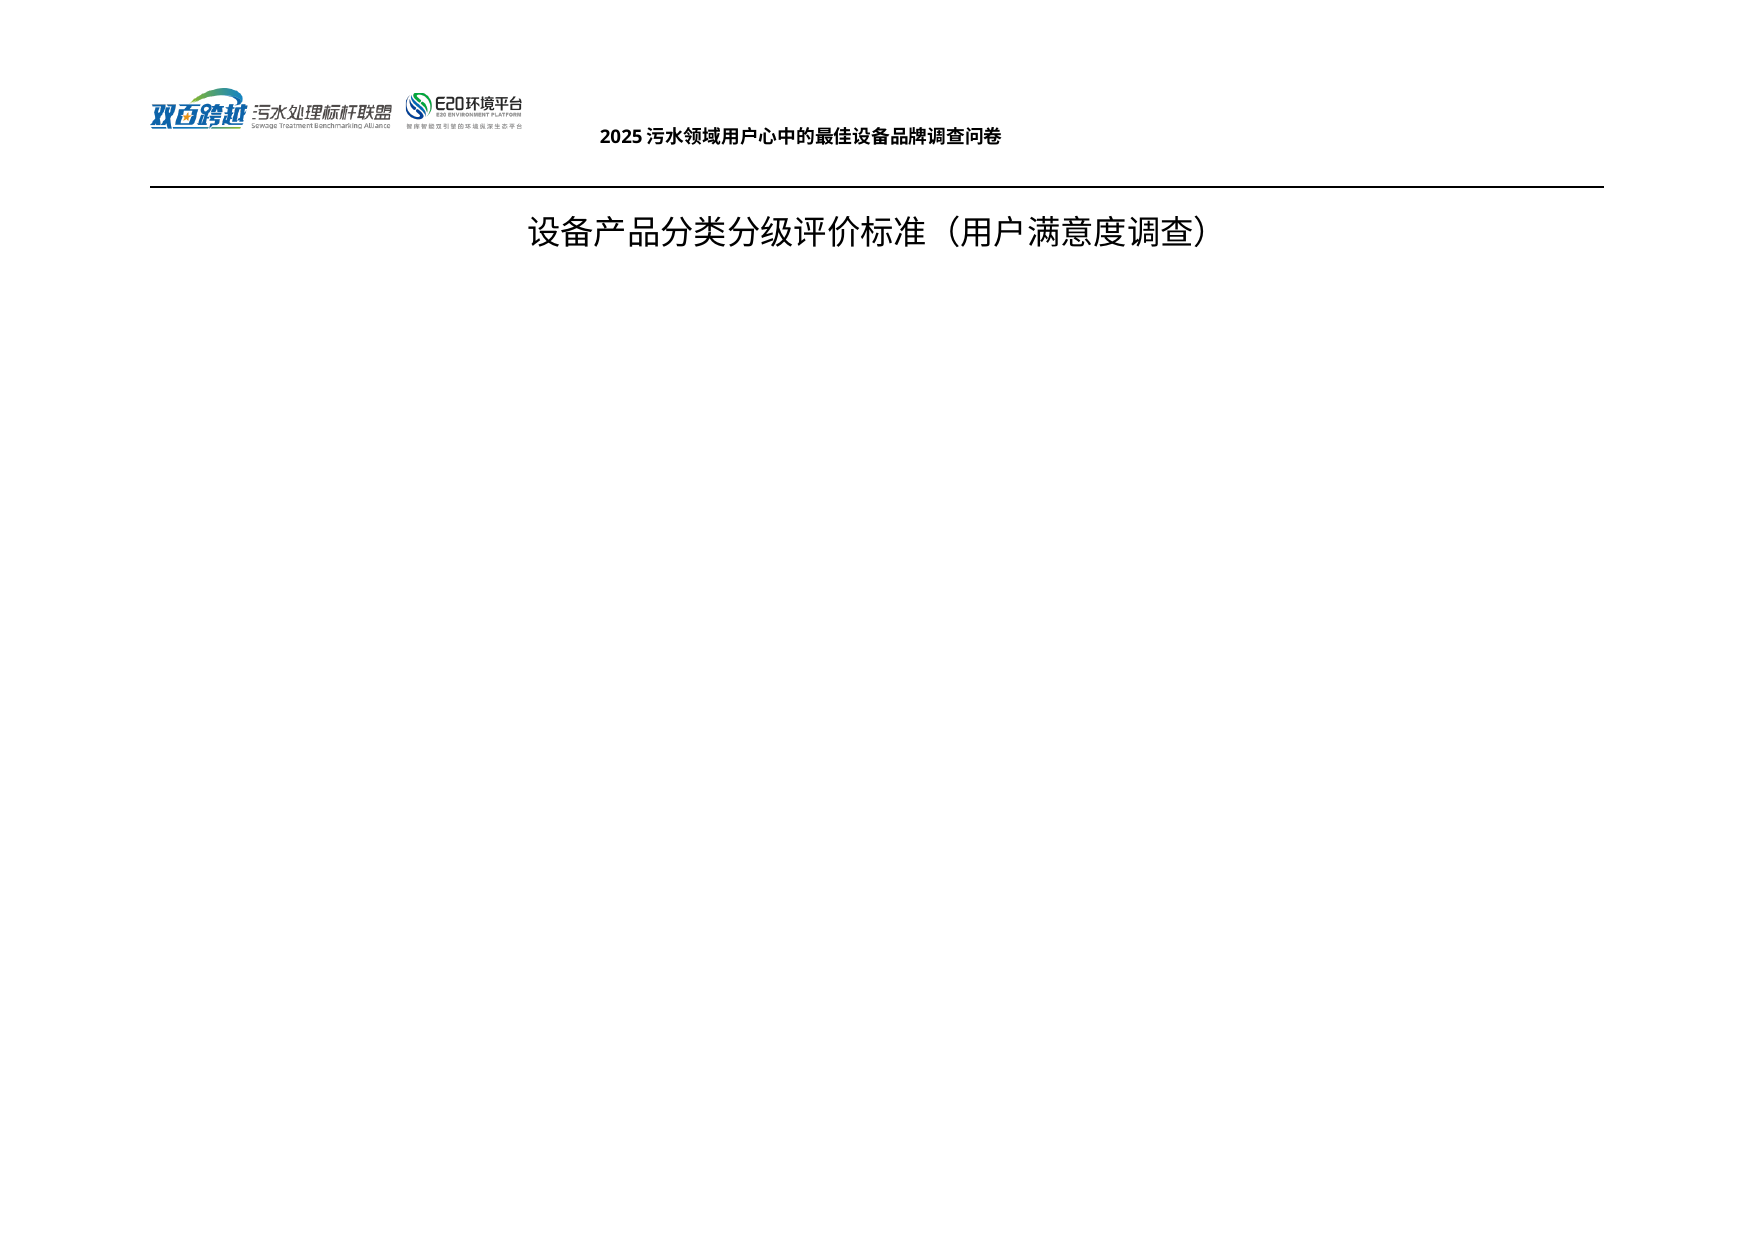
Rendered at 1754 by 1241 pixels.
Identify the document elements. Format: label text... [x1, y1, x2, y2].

text 设备产品分类分级评价标准（用户满意度调查） [150, 198, 1604, 263]
picture [405, 93, 522, 129]
picture [150, 88, 392, 129]
